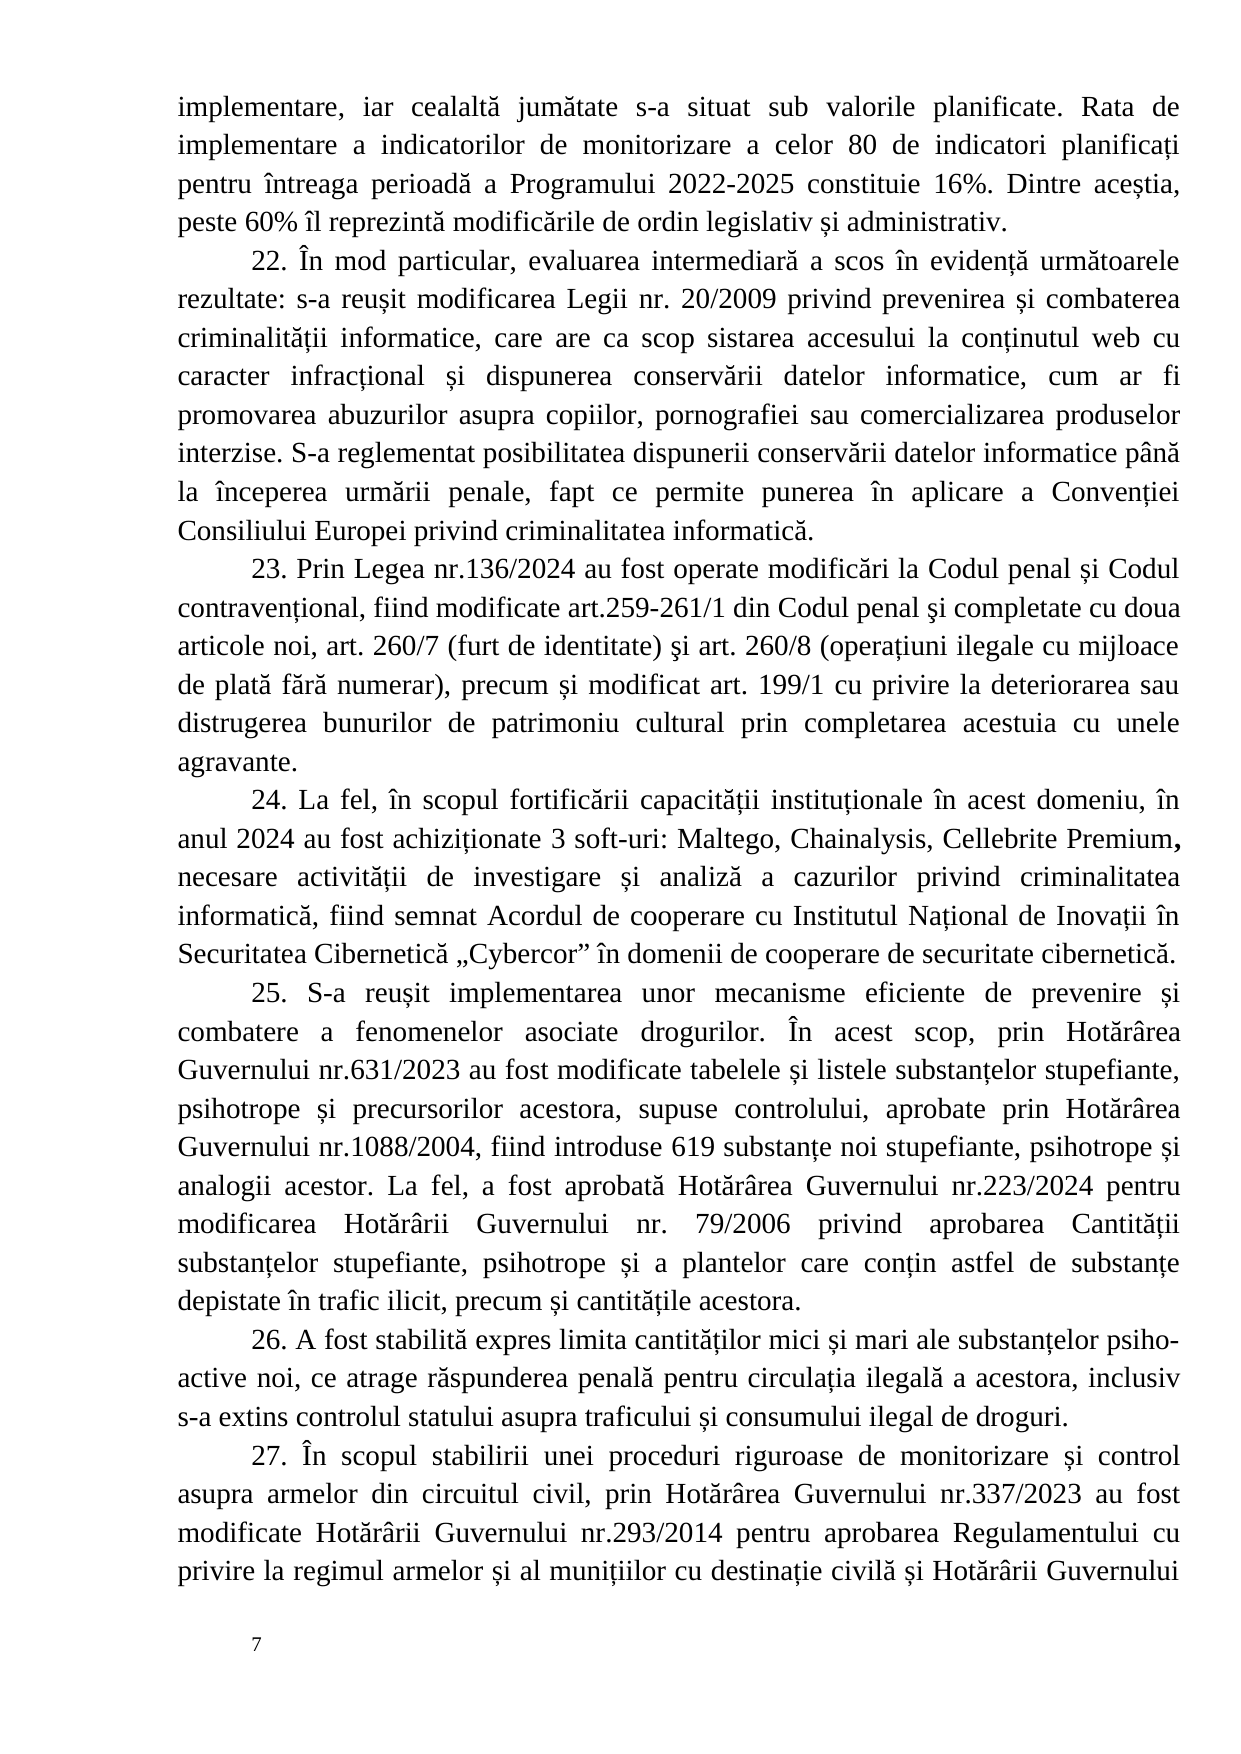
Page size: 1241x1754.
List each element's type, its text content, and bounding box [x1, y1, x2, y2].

text 22. În mod particular, evaluarea intermediară a scos în evidență următoarele rezultate: s-a reușit modificarea Legii nr. 20/2009 privind prevenirea și combaterea criminalității informatice, care are ca scop sistarea accesului la conținutul web cu caracter infracțional și dispunerea conservării datelor informatice, cum ar fi promovarea abuzurilor asupra copiilor, pornografiei sau comercializarea produselor interzise. S-a reglementat posibilitatea dispunerii conservării datelor informatice până la începerea urmării penale, fapt ce permite punerea în aplicare a Convenției Consiliului Europei privind criminalitatea informatică. [177, 243, 1181, 546]
text 23. Prin Legea nr.136/2024 au fost operate modificări la Codul penal și Codul contravențional, fiind modificate art.259-261/1 din Codul penal şi completate cu doua articole noi, art. 260/7 (furt de identitate) şi art. 260/8 (operațiuni ilegale cu mijloace de plată fără numerar), precum și modificat art. 199/1 cu privire la deteriorarea sau distrugerea bunurilor de patrimoniu cultural prin completarea acestuia cu unele agravante. [177, 551, 1181, 777]
text 25. S-a reușit implementarea unor mecanisme eficiente de prevenire și combatere a fenomenelor asociate drogurilor. În acest scop, prin Hotărârea Guvernului nr.631/2023 au fost modificate tabelele și listele substanțelor stupefiante, psihotrope și precursorilor acestora, supuse controlului, aprobate prin Hotărârea Guvernului nr.1088/2004, fiind introduse 619 substanțe noi stupefiante, psihotrope și analogii acestor. La fel, a fost aprobată Hotărârea Guvernului nr.223/2024 pentru modificarea Hotărârii Guvernului nr. 79/2006 privind aprobarea Cantității substanțelor stupefiante, psihotrope și a plantelor care conțin astfel de substanțe depistate în trafic ilicit, precum și cantitățile acestora. [177, 975, 1181, 1317]
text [177, 89, 1181, 238]
text 24. La fel, în scopul fortificării capacității instituționale în acest domeniu, în anul 2024 au fost achiziționate 3 soft-uri: Maltego, Chainalysis, Cellebrite Premium, necesare activității de investigare și analiză a cazurilor privind criminalitatea informatică, fiind semnat Acordul de cooperare cu Institutul Național de Inovații în Securitatea Cibernetică „Cybercor” în domenii de cooperare de securitate cibernetică. [177, 782, 1181, 970]
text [177, 1438, 1181, 1587]
text 26. A fost stabilită expres limita cantităților mici și mari ale substanțelor psiho-active noi, ce atrage răspunderea penală pentru circulația ilegală a acestora, inclusiv s-a extins controlul statului asupra traficului și consumului ilegal de droguri. [177, 1322, 1181, 1433]
